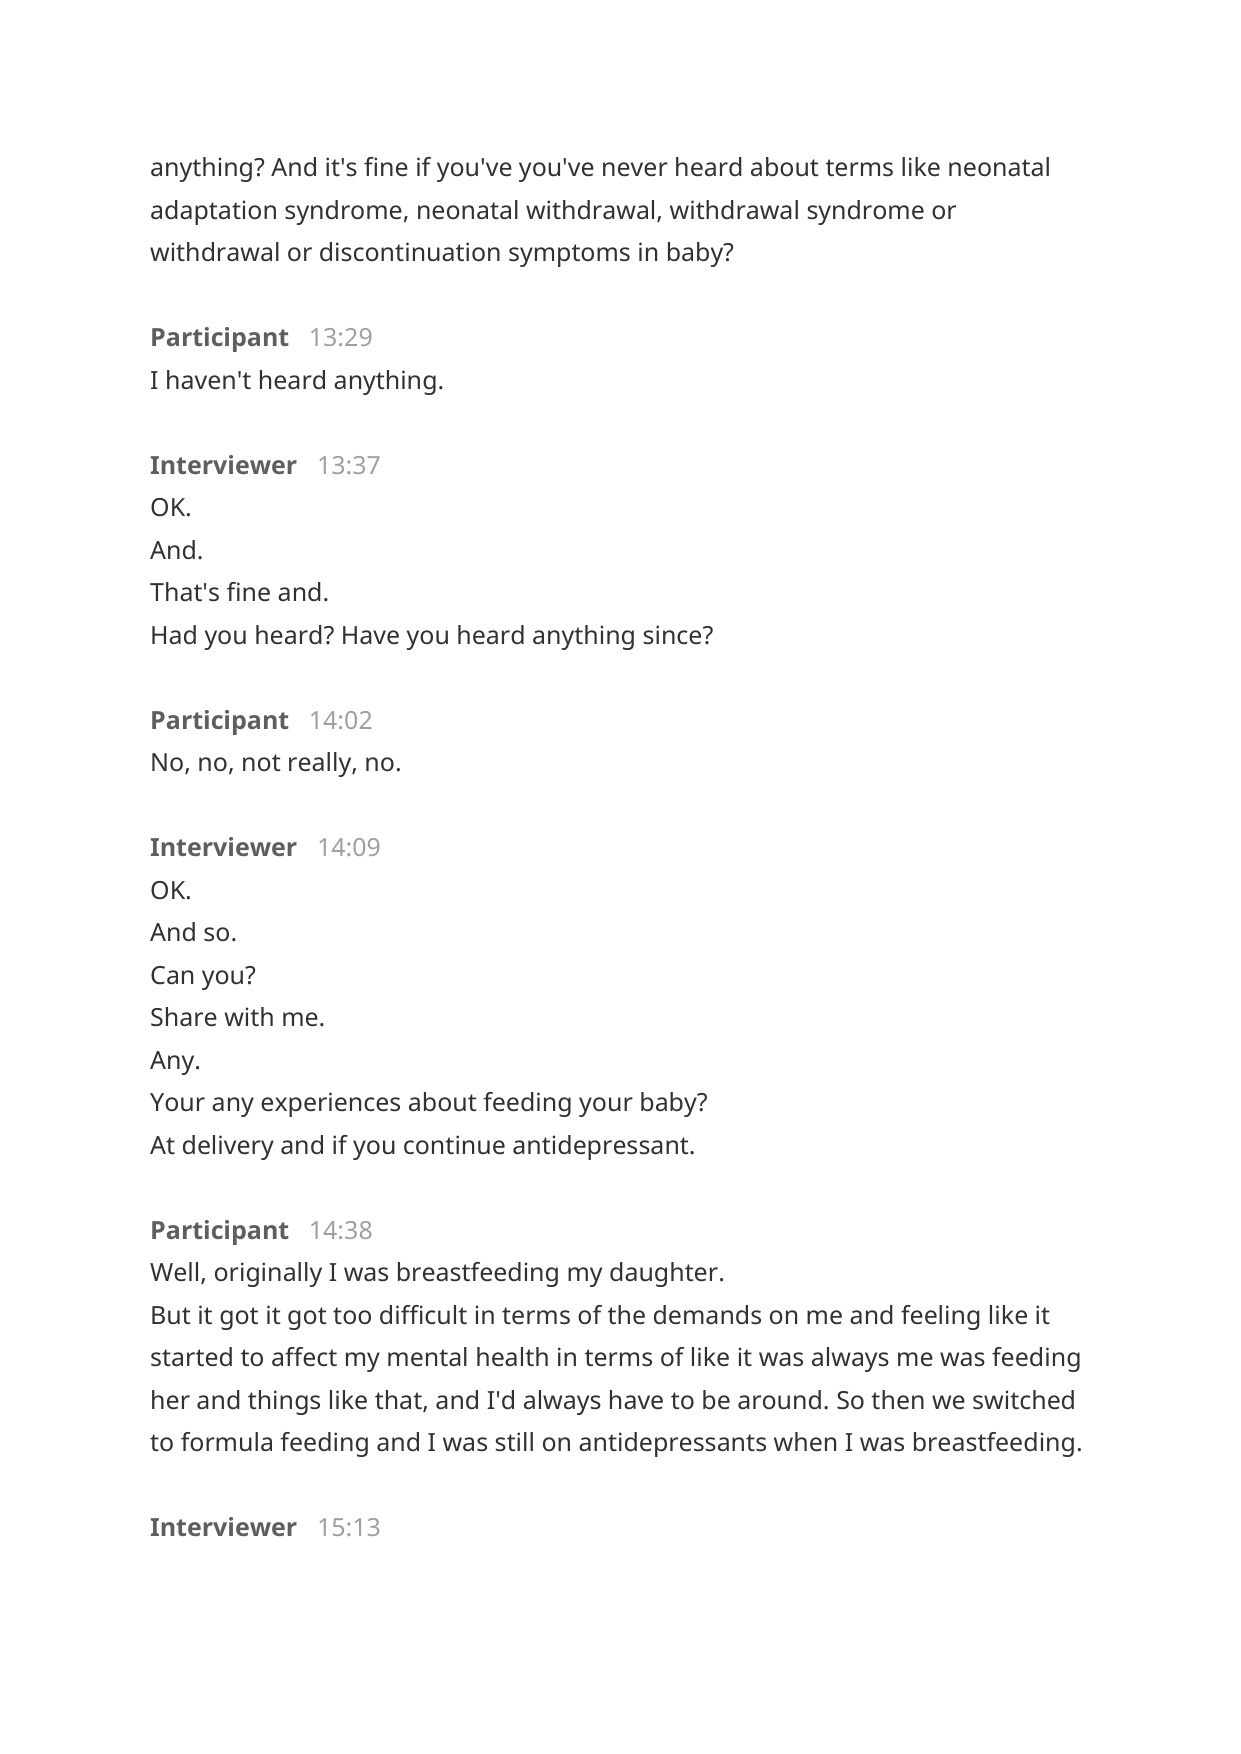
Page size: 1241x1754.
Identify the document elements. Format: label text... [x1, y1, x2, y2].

text Participant 14:38 Well, originally I was breastfeeding my daughter. But it got it got too difficult in terms of the demands on me and feeling like it started to affect my mental health in terms of like it was always me was feeding her and things like that, and I'd always have to be around. So then we switched to formula feeding and I was still on antidepressants when I was breastfeeding. [150, 1170, 1090, 1459]
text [150, 1467, 1090, 1544]
text Interviewer 13:37 OK. And. That's fine and. Had you heard? Have you heard anything since? [150, 405, 1090, 652]
text Participant 13:29 I haven't heard anything. [150, 277, 1090, 397]
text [150, 150, 1090, 269]
text Interviewer 14:09 OK. And so. Can you? Share with me. Any. Your any experiences about feeding your baby? At delivery and if you continue antidepressant. [150, 787, 1090, 1162]
text Participant 14:02 No, no, not really, no. [150, 660, 1090, 779]
